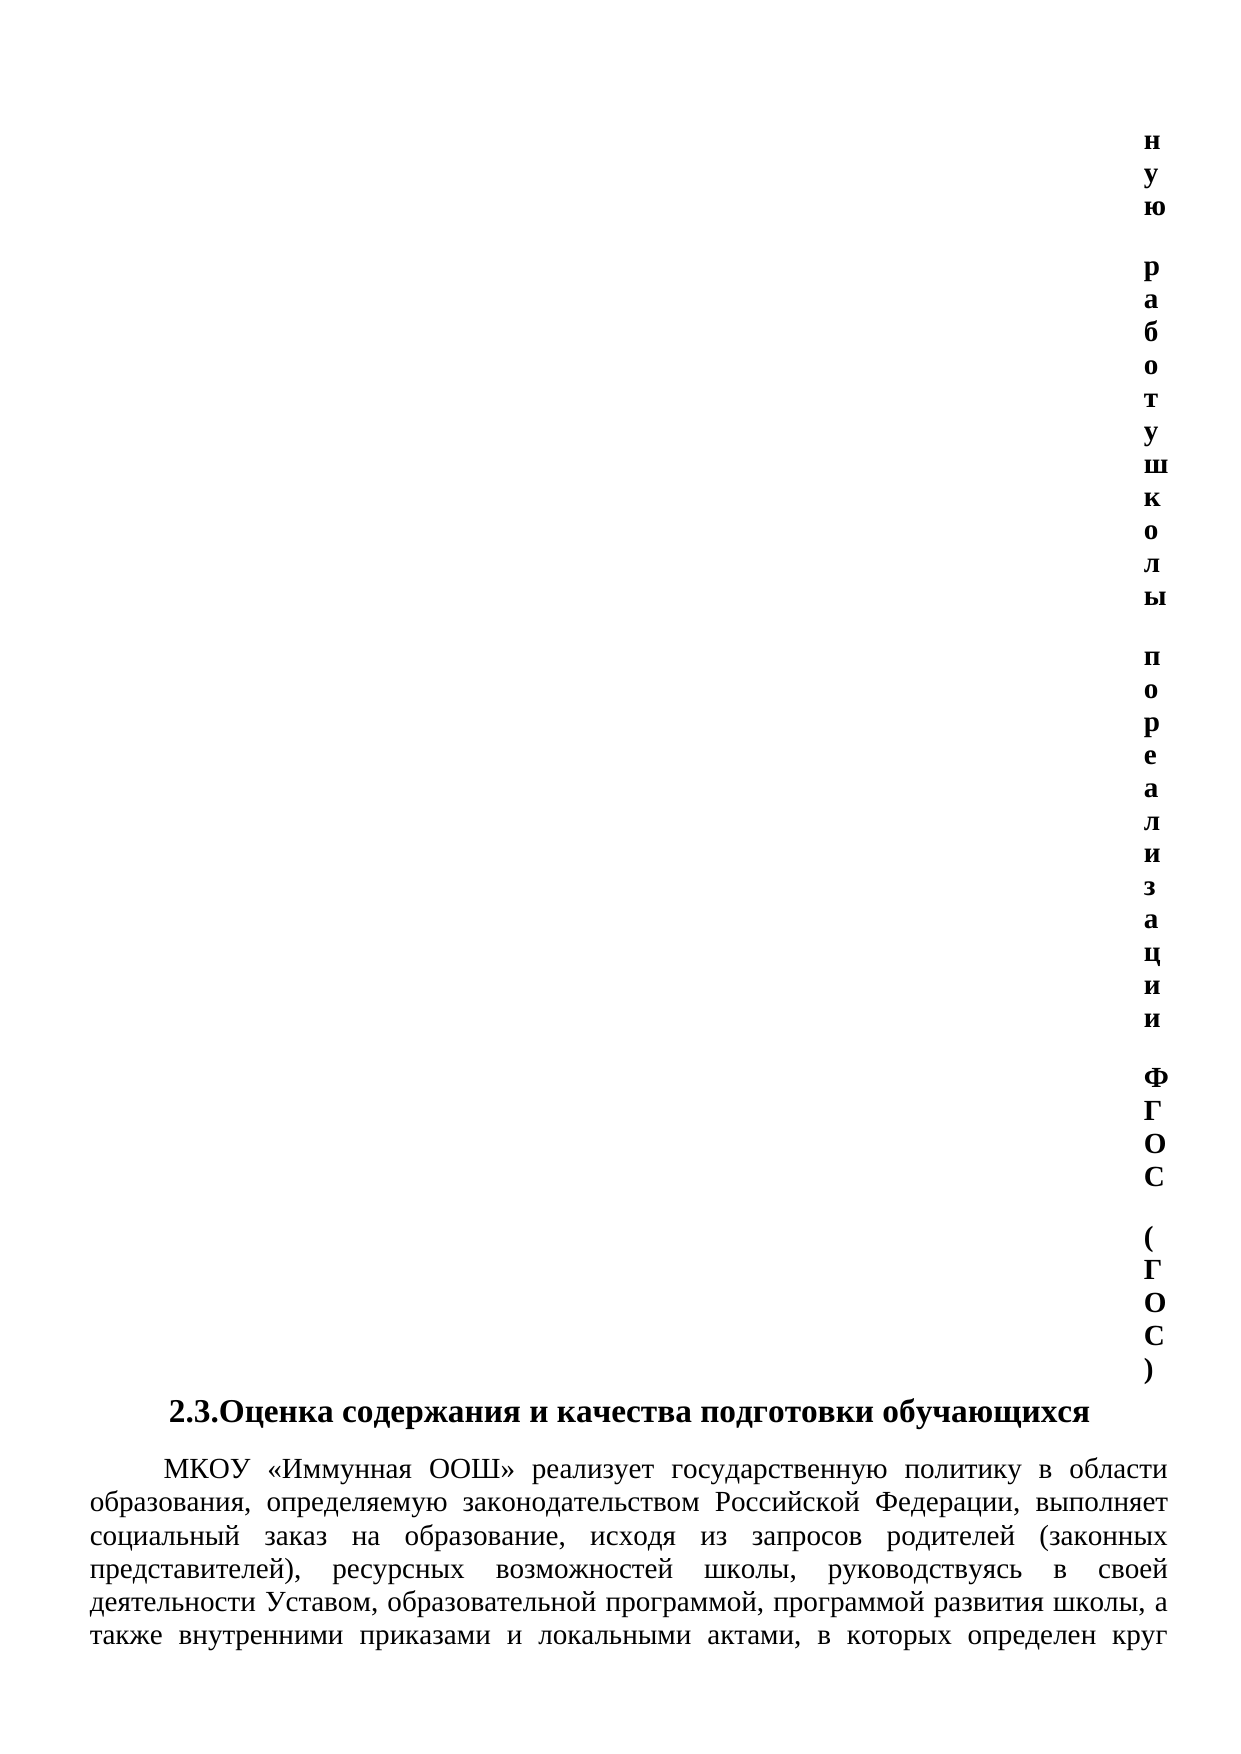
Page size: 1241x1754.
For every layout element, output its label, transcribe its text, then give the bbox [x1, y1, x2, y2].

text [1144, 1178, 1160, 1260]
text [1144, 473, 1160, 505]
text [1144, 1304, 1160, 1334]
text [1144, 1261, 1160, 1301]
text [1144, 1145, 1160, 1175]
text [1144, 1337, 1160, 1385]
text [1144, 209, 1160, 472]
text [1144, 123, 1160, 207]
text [89, 1452, 1169, 1651]
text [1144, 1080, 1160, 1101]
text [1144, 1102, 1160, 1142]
text 2.3.Оценка содержания и качества подготовки обучающихся [169, 1392, 1169, 1430]
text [1144, 500, 1160, 1075]
